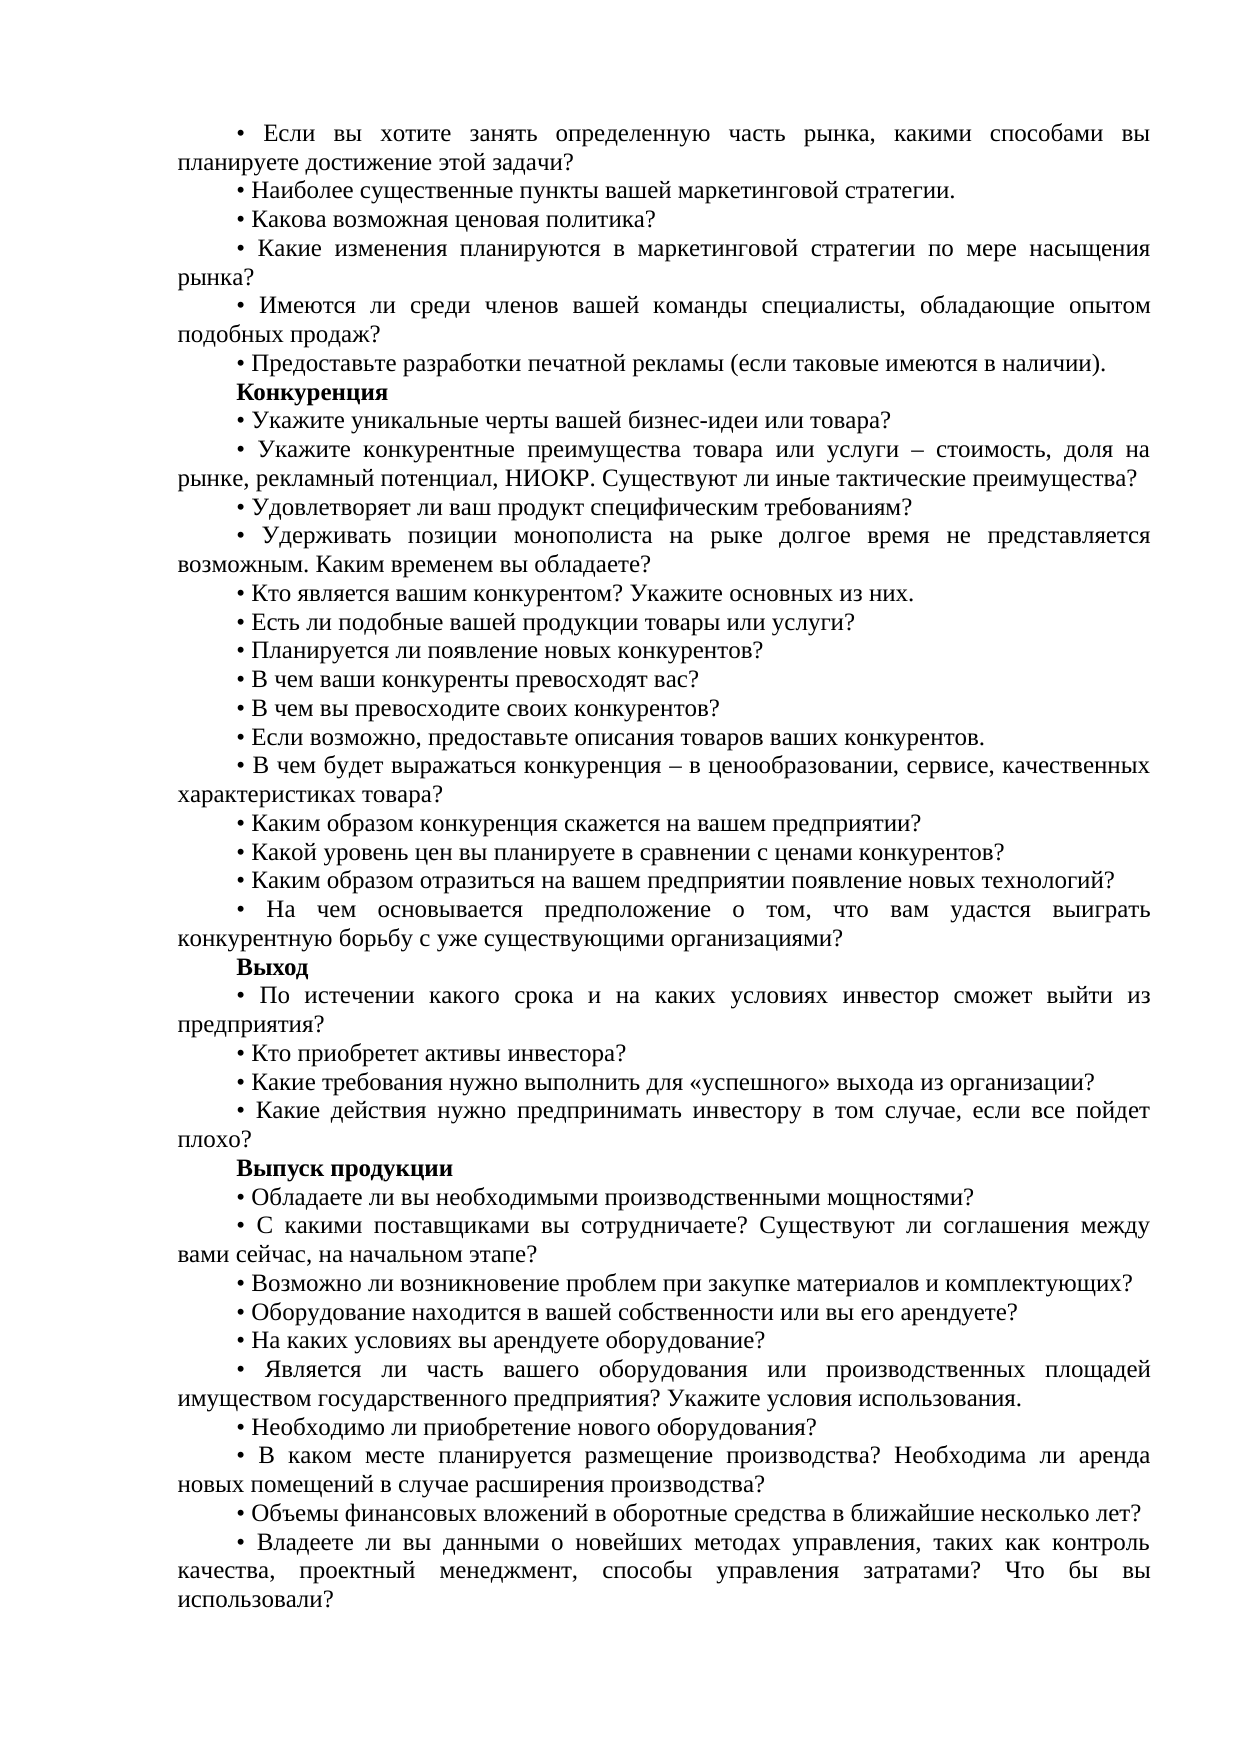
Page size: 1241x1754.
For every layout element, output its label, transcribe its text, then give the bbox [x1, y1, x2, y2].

text • Какие действия нужно предпринимать инвестору в том случае, если все пойдет плохо? [177, 1096, 1152, 1153]
text • В чем будет выражаться конкуренция – в ценообразовании, сервисе, качественных характеристиках товара? [177, 751, 1152, 808]
text • Удовлетворяет ли ваш продукт специфическим требованиям? [177, 492, 1152, 521]
text • Какова возможная ценовая политика? [177, 204, 1152, 233]
text • Обладаете ли вы необходимыми производственными мощностями? [177, 1182, 1152, 1211]
text • Кто приобретет активы инвестора? [177, 1038, 1152, 1067]
text • Предоставьте разработки печатной рекламы (если таковые имеются в наличии). [177, 348, 1152, 377]
text • Планируется ли появление новых конкурентов? [177, 636, 1152, 664]
subtitle Выпуск продукции [177, 1153, 1152, 1182]
text • Есть ли подобные вашей продукции товары или услуги? [177, 607, 1152, 636]
subtitle Конкуренция [177, 377, 1152, 406]
text • Владеете ли вы данными о новейших методах управления, таких как контроль качества, проектный менеджмент, способы управления затратами? Что бы вы использовали? [177, 1527, 1152, 1613]
text • Если вы хотите занять определенную часть рынка, какими способами вы планируете достижение этой задачи? [177, 118, 1152, 176]
subtitle Выход [177, 952, 1152, 981]
text • В чем ваши конкуренты превосходят вас? [177, 664, 1152, 693]
text • В каком месте планируется размещение производства? Необходима ли аренда новых помещений в случае расширения производства? [177, 1441, 1152, 1498]
text • Является ли часть вашего оборудования или производственных площадей имуществом государственного предприятия? Укажите условия использования. [177, 1354, 1152, 1412]
text • Кто является вашим конкурентом? Укажите основных из них. [177, 578, 1152, 607]
text • Необходимо ли приобретение нового оборудования? [177, 1412, 1152, 1441]
text • Возможно ли возникновение проблем при закупке материалов и комплектующих? [177, 1268, 1152, 1297]
text • По истечении какого срока и на каких условиях инвестор сможет выйти из предприятия? [177, 981, 1152, 1038]
text • Если возможно, предоставьте описания товаров ваших конкурентов. [177, 722, 1152, 751]
text • Укажите конкурентные преимущества товара или услуги – стоимость, доля на рынке, рекламный потенциал, НИОКР. Существуют ли иные тактические преимущества? [177, 434, 1152, 492]
text • На чем основывается предположение о том, что вам удастся выиграть конкурентную борьбу с уже существующими организациями? [177, 894, 1152, 952]
text • Каким образом отразиться на вашем предприятии появление новых технологий? [177, 866, 1152, 894]
text • С какими поставщиками вы сотрудничаете? Существуют ли соглашения между вами сейчас, на начальном этапе? [177, 1211, 1152, 1268]
text • Удерживать позиции монополиста на рыке долгое время не представляется возможным. Каким временем вы обладаете? [177, 521, 1152, 578]
text • На каких условиях вы арендуете оборудование? [177, 1326, 1152, 1354]
text • Каким образом конкуренция скажется на вашем предприятии? [177, 808, 1152, 837]
text • Имеются ли среди членов вашей команды специалисты, обладающие опытом подобных продаж? [177, 291, 1152, 348]
text • Какой уровень цен вы планируете в сравнении с ценами конкурентов? [177, 837, 1152, 866]
text • Объемы финансовых вложений в оборотные средства в ближайшие несколько лет? [177, 1498, 1152, 1527]
text • Наиболее существенные пункты вашей маркетинговой стратегии. [177, 176, 1152, 204]
text • В чем вы превосходите своих конкурентов? [177, 693, 1152, 722]
text • Какие изменения планируются в маркетинговой стратегии по мере насыщения рынка? [177, 233, 1152, 291]
text • Укажите уникальные черты вашей бизнес-идеи или товара? [177, 406, 1152, 434]
text • Какие требования нужно выполнить для «успешного» выхода из организации? [177, 1067, 1152, 1096]
text • Оборудование находится в вашей собственности или вы его арендуете? [177, 1297, 1152, 1326]
